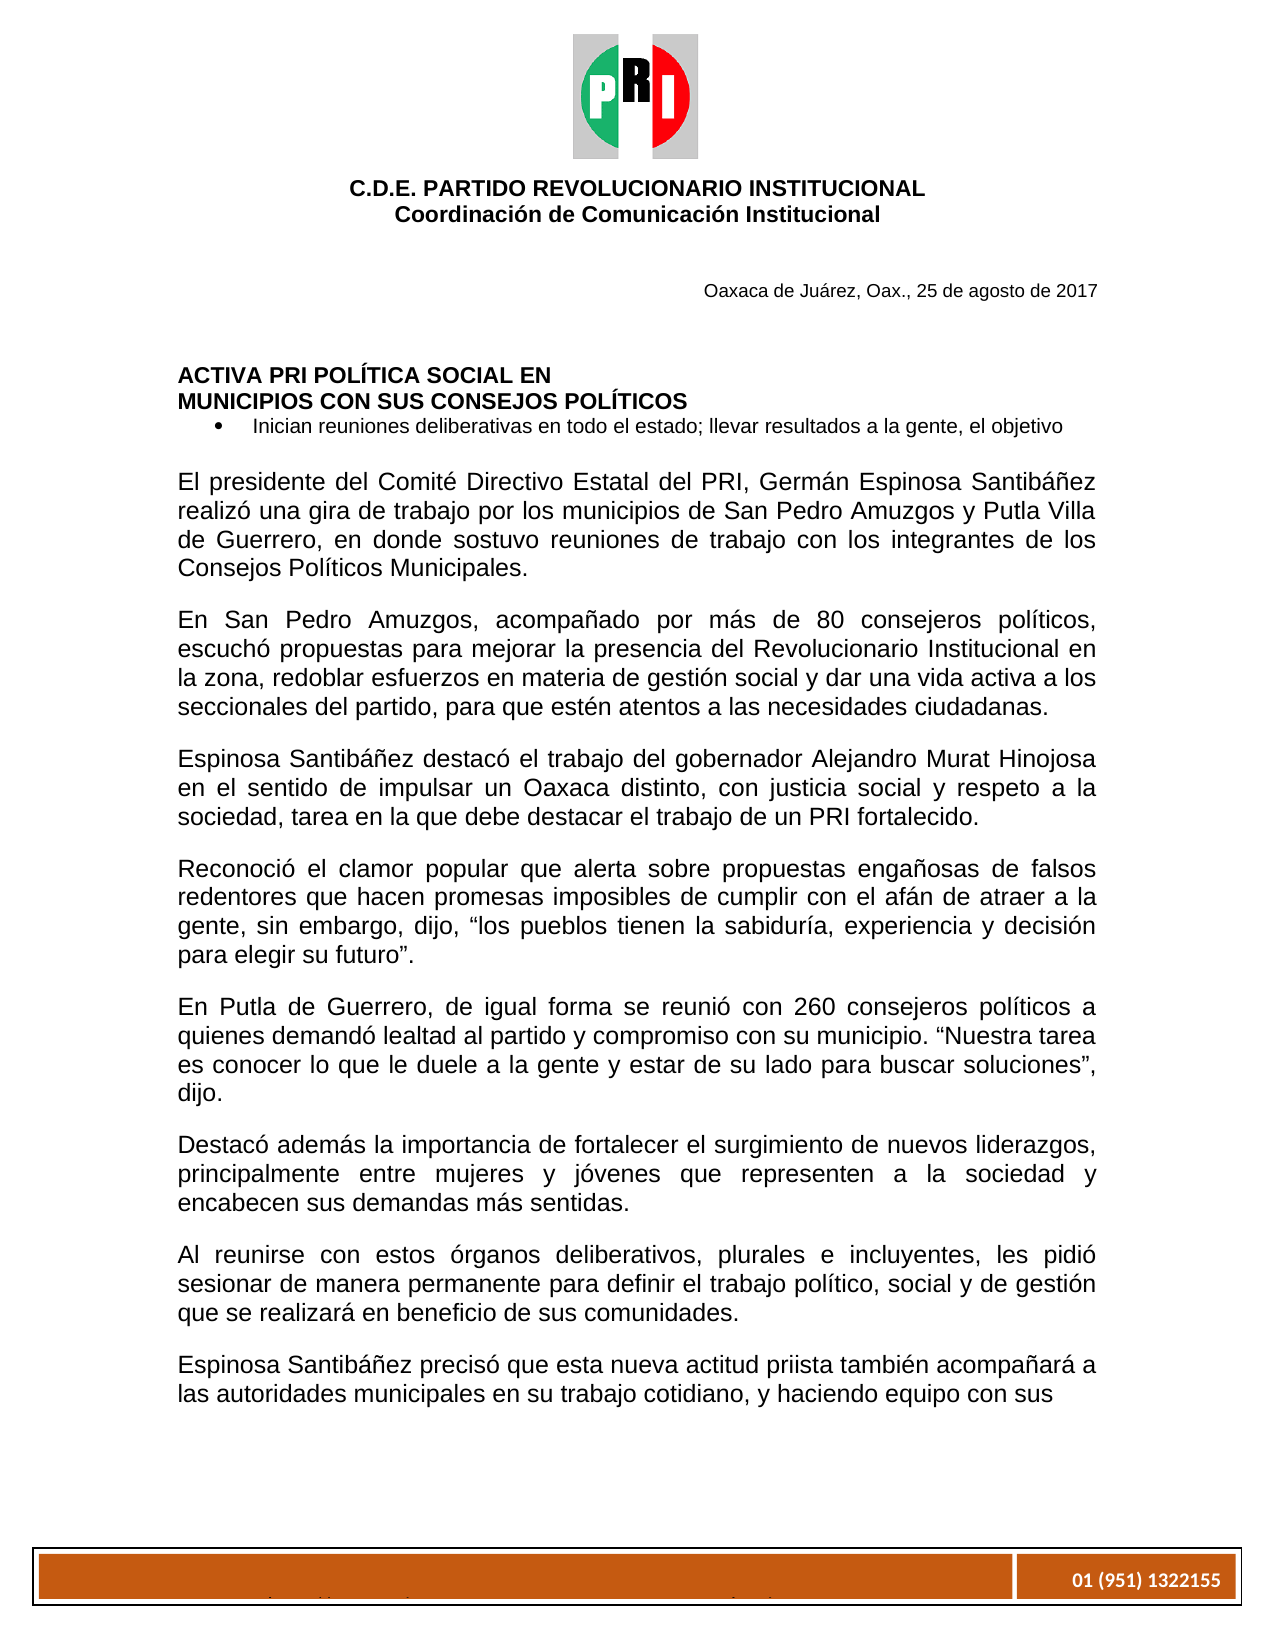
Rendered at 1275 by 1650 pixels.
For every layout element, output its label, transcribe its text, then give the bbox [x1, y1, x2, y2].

picture [564, 25, 707, 166]
text En San Pedro Amuzgos, acompañado por más de 80 consejeros políticos, escuchó propuestas para mejorar la presencia del Revolucionario Institucional en la zona, redoblar esfuerzos en materia de gestión social y dar una vida activa a los seccionales del partido, para que estén atentos a las necesidades ciudadanas. [177, 606, 1098, 721]
text Oaxaca de Juárez, Oax., 25 de agosto de 2017 [177, 280, 1098, 302]
list Inician reuniones deliberativas en todo el estado; llevar resultados a la gente, el objetivo [215, 414, 1098, 438]
text En Putla de Guerrero, de igual forma se reunió con 260 consejeros políticos a quienes demandó lealtad al partido y compromiso con su municipio. “Nuestra tarea es conocer lo que le duele a la gente y estar de su lado para buscar soluciones”, dijo. [177, 992, 1098, 1107]
text El presidente del Comité Directivo Estatal del PRI, Germán Espinosa Santibáñez realizó una gira de trabajo por los municipios de San Pedro Amuzgos y Putla Villa de Guerrero, en donde sostuvo reuniones de trabajo con los integrantes de los Consejos Políticos Municipales. [177, 467, 1098, 582]
text MUNICIPIOS CON SUS CONSEJOS POLÍTICOS [177, 388, 1098, 414]
text Espinosa Santibáñez precisó que esta nueva actitud priista también acompañará a las autoridades municipales en su trabajo cotidiano, y haciendo equipo con sus [177, 1350, 1098, 1407]
text ACTIVA PRI POLÍTICA SOCIAL EN [177, 362, 1098, 388]
text Destacó además la importancia de fortalecer el surgimiento de nuevos liderazgos, principalmente entre mujeres y jóvenes que representen a la sociedad y encabecen sus demandas más sentidas. [177, 1131, 1098, 1217]
text Coordinación de Comunicación Institucional [177, 201, 1098, 228]
text Reconoció el clamor popular que alerta sobre propuestas engañosas de falsos redentores que hacen promesas imposibles de cumplir con el afán de atraer a la gente, sin embargo, dijo, “los pueblos tienen la sabiduría, experiencia y decisión para elegir su futuro”. [177, 854, 1098, 969]
text Espinosa Santibáñez destacó el trabajo del gobernador Alejandro Murat Hinojosa en el sentido de impulsar un Oaxaca distinto, con justicia social y respeto a la sociedad, tarea en la que debe destacar el trabajo de un PRI fortalecido. [177, 744, 1098, 830]
text C.D.E. PARTIDO REVOLUCIONARIO INSTITUCIONAL [177, 175, 1098, 201]
text Al reunirse con estos órganos deliberativos, plurales e incluyentes, les pidió sesionar de manera permanente para definir el trabajo político, social y de gestión que se realizará en beneficio de sus comunidades. [177, 1240, 1098, 1326]
